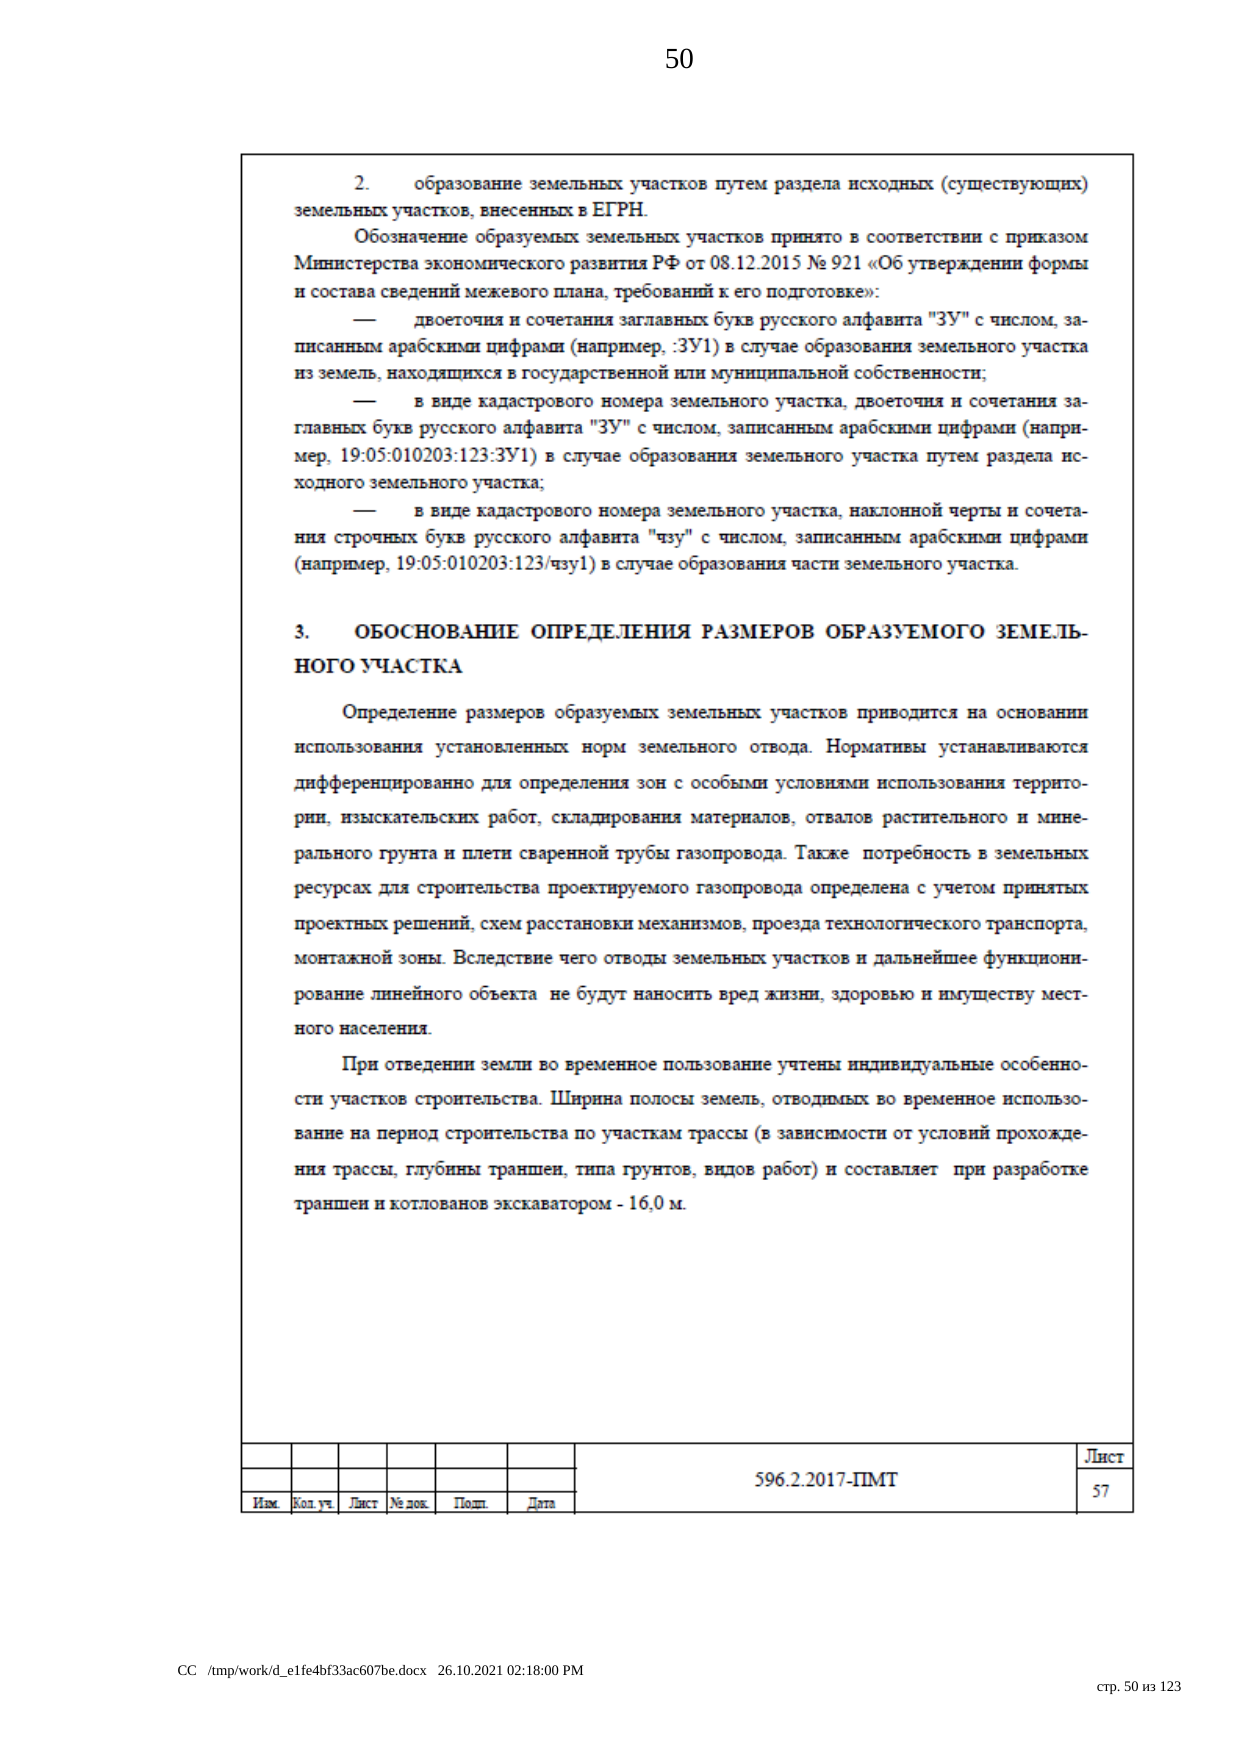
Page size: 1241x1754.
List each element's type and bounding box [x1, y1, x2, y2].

picture [205, 146, 1153, 1521]
